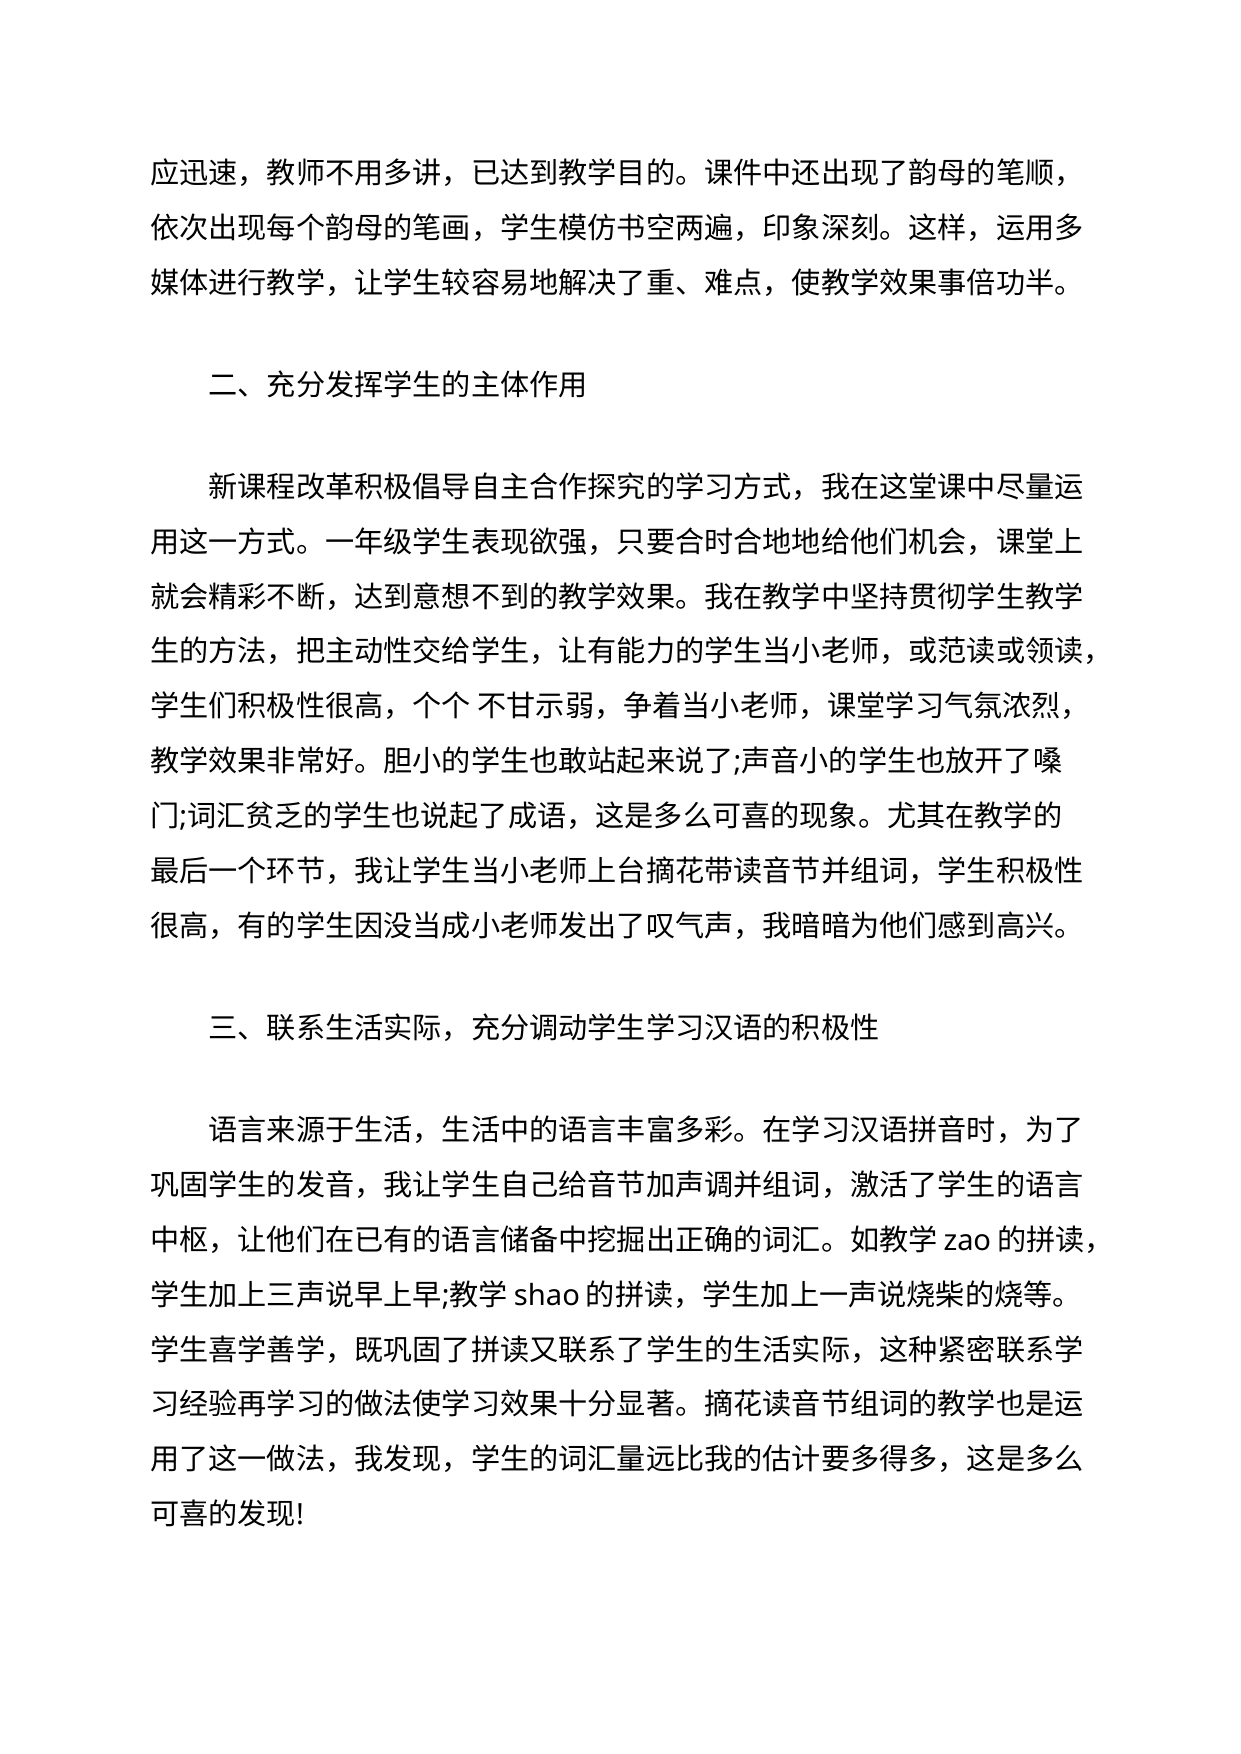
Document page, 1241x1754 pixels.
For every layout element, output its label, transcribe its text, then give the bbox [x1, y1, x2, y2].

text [150, 150, 1090, 302]
text 三、联系生活实际，充分调动学生学习汉语的积极性 [150, 1004, 1090, 1047]
text 新课程改革积极倡导自主合作探究的学习方式，我在这堂课中尽量运用这一方式。一年级学生表现欲强，只要合时合地地给他们机会，课堂上就会精彩不断，达到意想不到的教学效果。我在教学中坚持贯彻学生教学生的方法，把主动性交给学生，让有能力的学生当小老师，或范读或领读，学生们积极性很高，个个 不甘示弱，争着当小老师，课堂学习气氛浓烈，教学效果非常好。胆小的学生也敢站起来说了;声音小的学生也放开了嗓门;词汇贫乏的学生也说起了成语，这是多么可喜的现象。尤其在教学的最后一个环节，我让学生当小老师上台摘花带读音节并组词，学生积极性很高，有的学生因没当成小老师发出了叹气声，我暗暗为他们感到高兴。 [150, 463, 1090, 945]
text 语言来源于生活，生活中的语言丰富多彩。在学习汉语拼音时，为了巩固学生的发音，我让学生自己给音节加声调并组词，激活了学生的语言中枢，让他们在已有的语言储备中挖掘出正确的词汇。如教学zao的拼读，学生加上三声说早上早;教学shao的拼读，学生加上一声说烧柴的烧等。学生喜学善学，既巩固了拼读又联系了学生的生活实际，这种紧密联系学习经验再学习的做法使学习效果十分显著。摘花读音节组词的教学也是运用了这一做法，我发现，学生的词汇量远比我的估计要多得多，这是多么可喜的发现! [150, 1106, 1090, 1533]
text 二、充分发挥学生的主体作用 [150, 362, 1090, 404]
